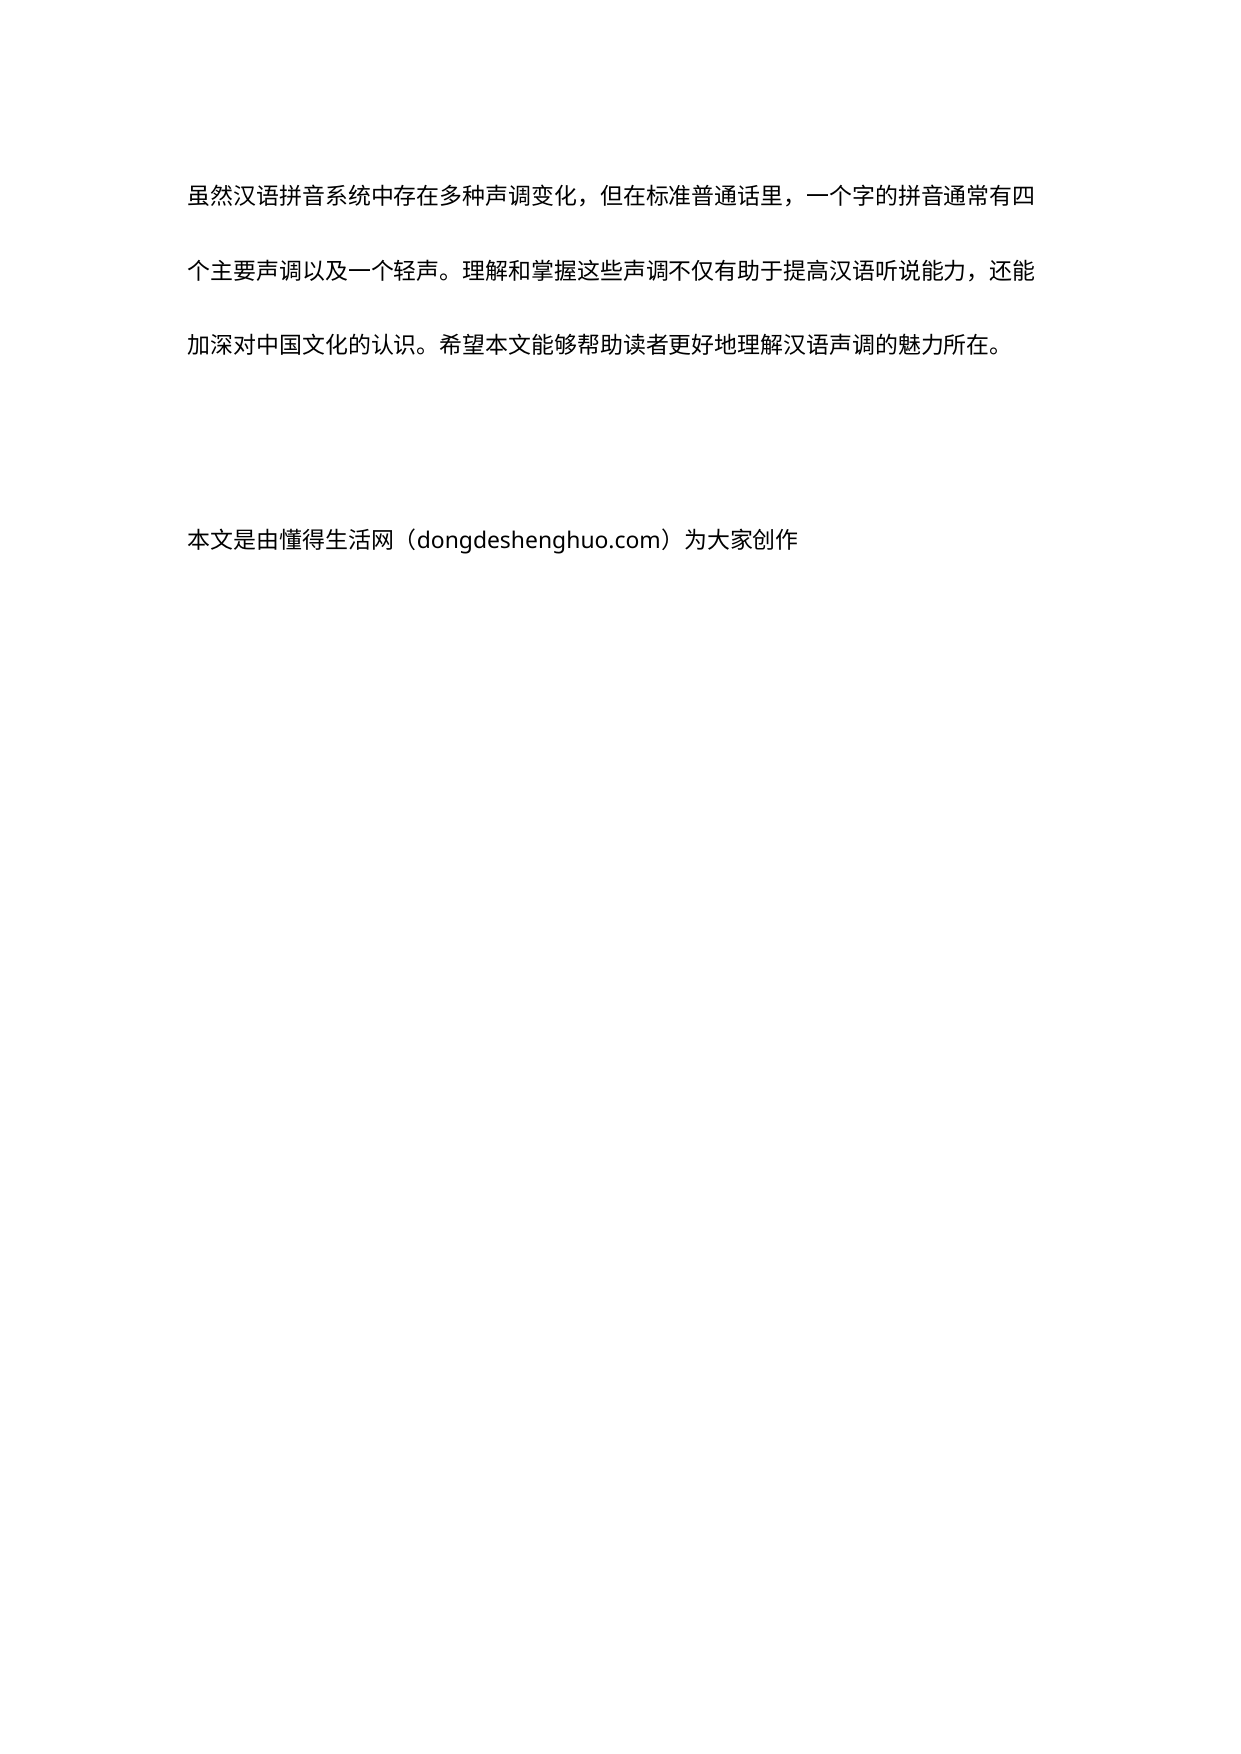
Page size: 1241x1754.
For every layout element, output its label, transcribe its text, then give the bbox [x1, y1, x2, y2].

text 虽然汉语拼音系统中存在多种声调变化，但在标准普通话里，一个字的拼音通常有四个主要声调以及一个轻声。理解和掌握这些声调不仅有助于提高汉语听说能力，还能加深对中国文化的认识。希望本文能够帮助读者更好地理解汉语声调的魅力所在。 [187, 162, 1053, 376]
text 本文是由懂得生活网（dongdeshenghuo.com）为大家创作 [187, 506, 1053, 571]
